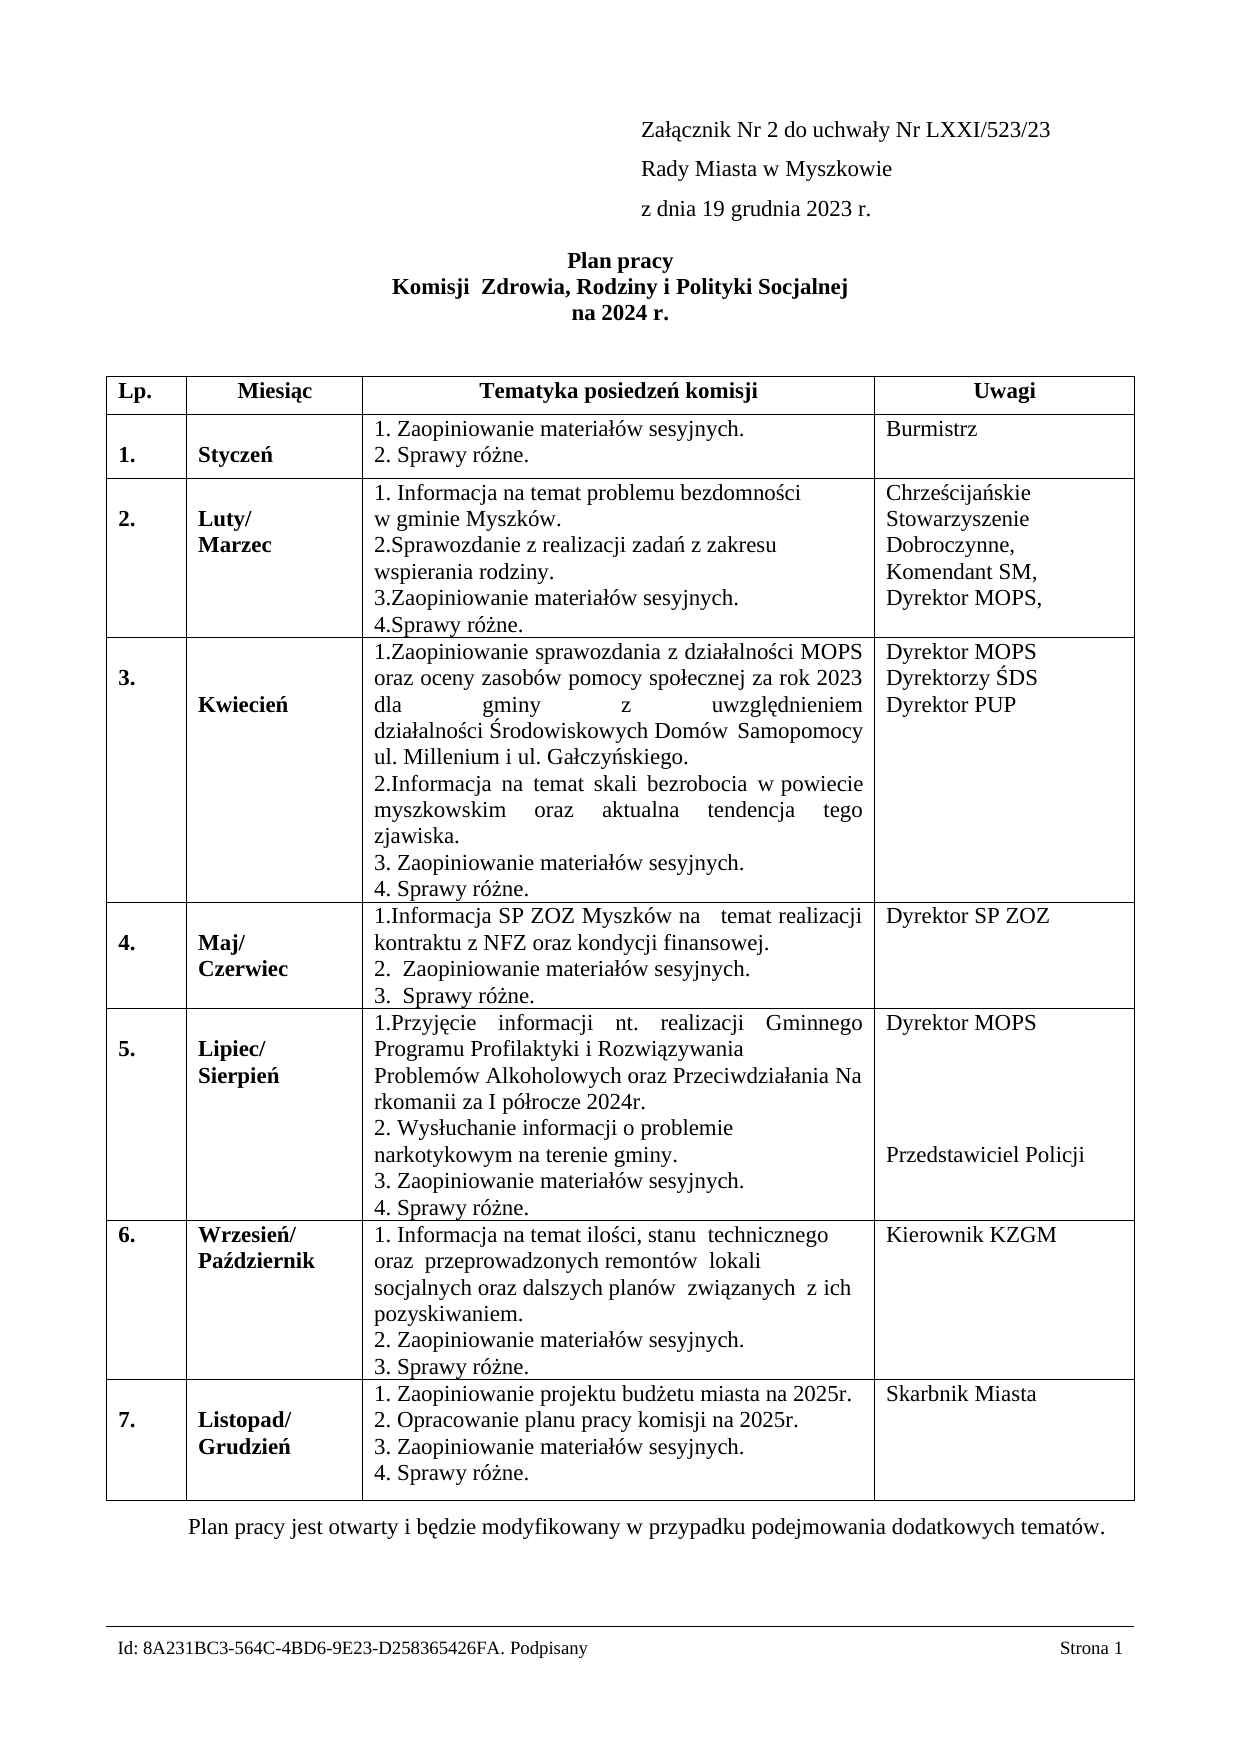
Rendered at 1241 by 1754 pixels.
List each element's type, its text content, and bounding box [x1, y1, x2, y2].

table_cell 2. [107, 479, 186, 637]
text Plan pracy Komisji Zdrowia, Rodziny i Polityki Socjalnej na 2024 r. [106, 247, 1134, 326]
table_cell Kierownik KZGM [875, 1221, 1134, 1379]
table_cell 4. [107, 903, 186, 1008]
table_cell 1. Informacja na temat ilości, stanu technicznego oraz przeprowadzonych remontów lokali socjalnych oraz dalszych planów związanych z ich pozyskiwaniem. 2. Zaopiniowanie materiałów sesyjnych. 3. Sprawy różne. [363, 1221, 874, 1379]
table_cell 1. Zaopiniowanie materiałów sesyjnych. 2. Sprawy różne. [363, 415, 874, 478]
table_cell Skarbnik Miasta [875, 1380, 1134, 1500]
table_header Miesiąc [187, 377, 362, 414]
table_cell 5. [107, 1009, 186, 1220]
table_cell Dyrektor MOPS Dyrektorzy ŚDS Dyrektor PUP [875, 638, 1134, 902]
table_cell Kwiecień [187, 638, 362, 902]
table_header Uwagi [875, 377, 1134, 414]
text Załącznik Nr 2 do uchwały Nr LXXI/523/23 Rady Miasta w Myszkowie z dnia 19 grudnia 2023 r. [641, 116, 1134, 221]
table_cell Maj/ Czerwiec [187, 903, 362, 1008]
table_header Tematyka posiedzeń komisji [363, 377, 874, 414]
table_cell Luty/ Marzec [187, 479, 362, 637]
table_header Lp. [107, 377, 186, 414]
table_cell 1.Przyjęcie informacji nt. realizacji Gminnego Programu Profilaktyki i Rozwiązywania Problemów Alkoholowych oraz Przeciwdziałania Narkomanii za I półrocze 2024r. 2. Wysłuchanie informacji o problemie narkotykowym na terenie gminy. 3. Zaopiniowanie materiałów sesyjnych. 4. Sprawy różne. [363, 1009, 874, 1220]
text Plan pracy jest otwarty i będzie modyfikowany w przypadku podejmowania dodatkowych tematów. [136, 1513, 1134, 1540]
table_cell 1. [107, 415, 186, 478]
table_cell 1.Zaopiniowanie sprawozdania z działalności MOPS oraz oceny zasobów pomocy społecznej za rok 2023 dla gminy z uwzględnieniem działalności Środowiskowych Domów Samopomocy ul. Millenium i ul. Gałczyńskiego. 2.Informacja na temat skali bezrobocia w powiecie myszkowskim oraz aktualna tendencja tego zjawiska. 3. Zaopiniowanie materiałów sesyjnych. 4. Sprawy różne. [363, 638, 874, 902]
table_cell Dyrektor SP ZOZ [875, 903, 1134, 1008]
table_cell 6. [107, 1221, 186, 1379]
table_cell Styczeń [187, 415, 362, 478]
table_cell Chrześcijańskie Stowarzyszenie Dobroczynne, Komendant SM, Dyrektor MOPS, [875, 479, 1134, 637]
table_cell Burmistrz [875, 415, 1134, 478]
table_cell Listopad/ Grudzień [187, 1380, 362, 1500]
table_cell 1. Informacja na temat problemu bezdomności w gminie Myszków. 2.Sprawozdanie z realizacji zadań z zakresu wspierania rodziny. 3.Zaopiniowanie materiałów sesyjnych. 4.Sprawy różne. [363, 479, 874, 637]
table_cell 3. [107, 638, 186, 902]
table_cell Wrzesień/ Październik [187, 1221, 362, 1379]
table_cell 1. Zaopiniowanie projektu budżetu miasta na 2025r. 2. Opracowanie planu pracy komisji na 2025r. 3. Zaopiniowanie materiałów sesyjnych. 4. Sprawy różne. [363, 1380, 874, 1500]
table_cell 7. [107, 1380, 186, 1500]
table_cell 1.Informacja SP ZOZ Myszków na temat realizacji kontraktu z NFZ oraz kondycji finansowej. 2. Zaopiniowanie materiałów sesyjnych. 3. Sprawy różne. [363, 903, 874, 1008]
table_cell Dyrektor MOPS Przedstawiciel Policji [875, 1009, 1134, 1220]
table_cell Lipiec/ Sierpień [187, 1009, 362, 1220]
